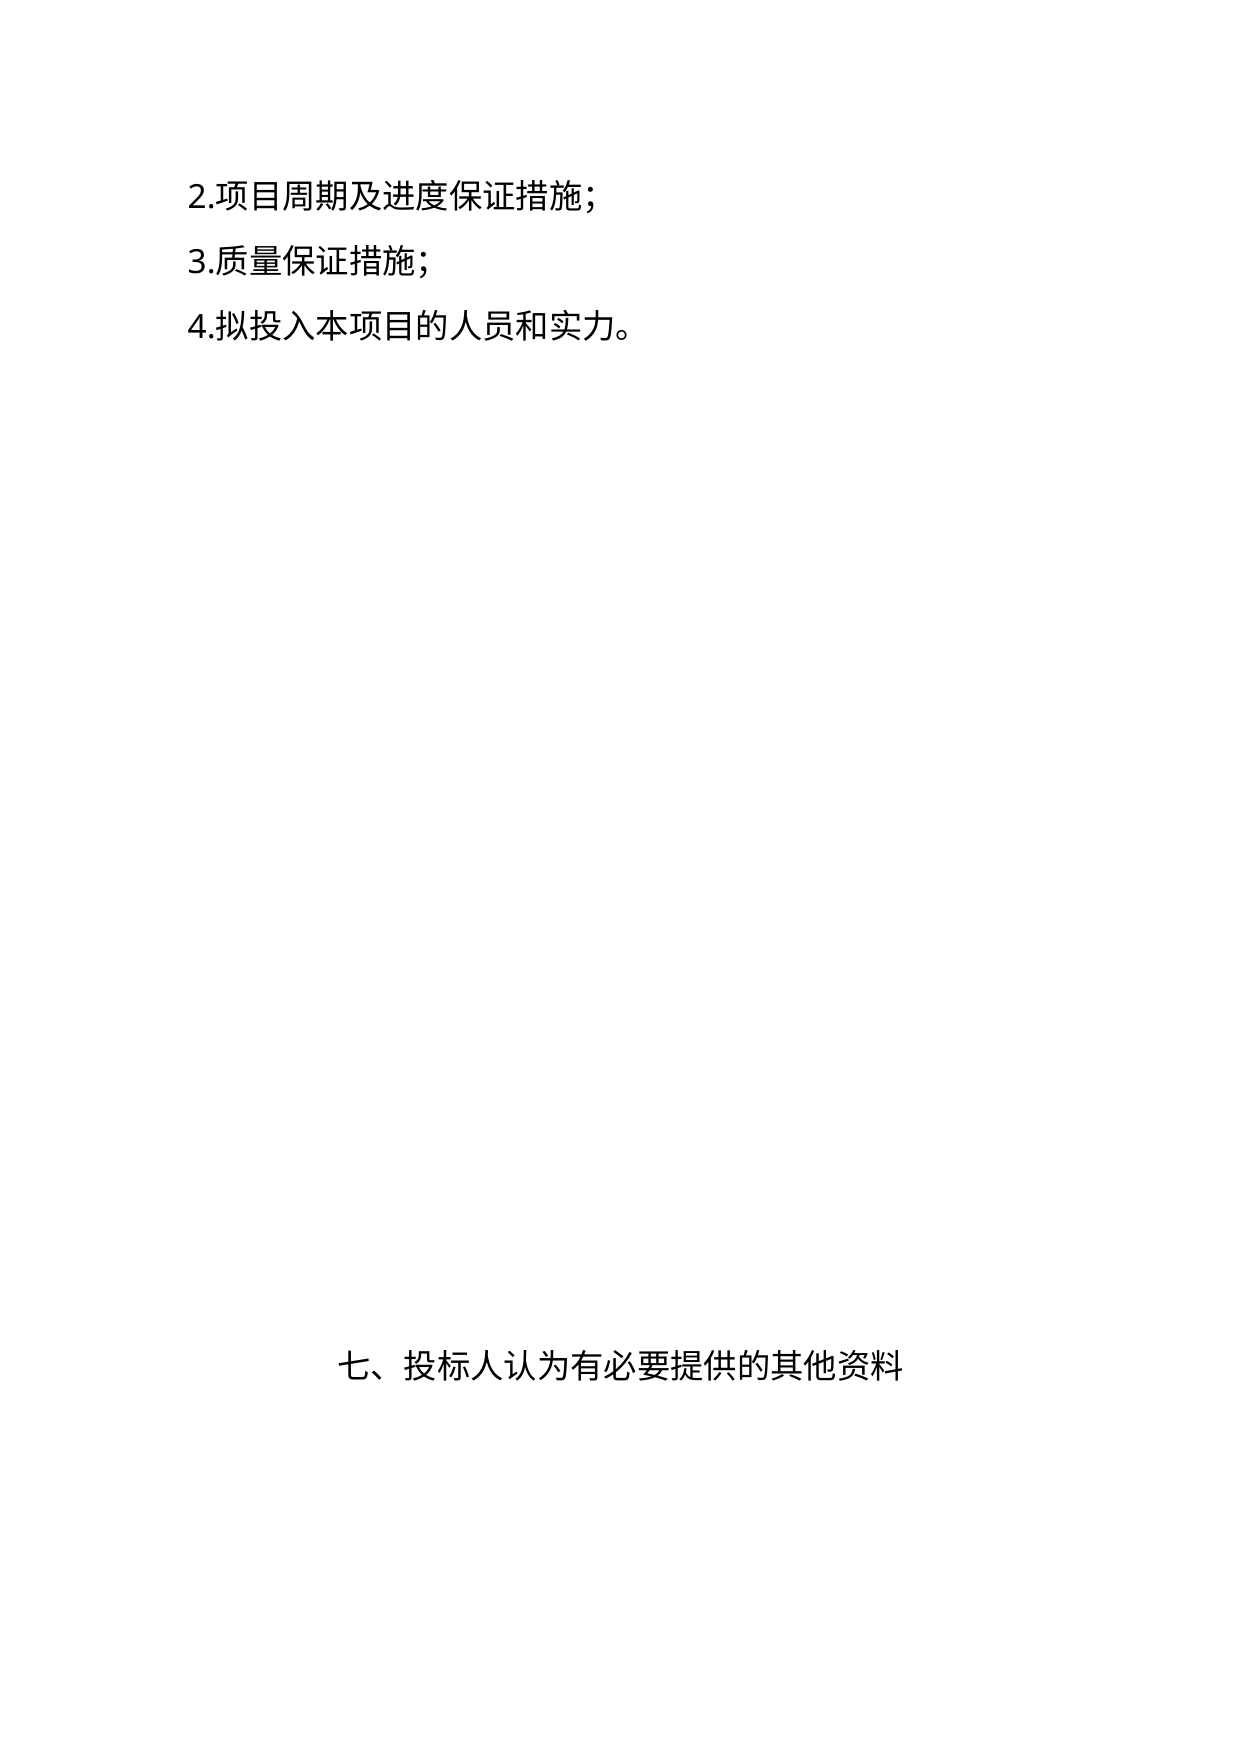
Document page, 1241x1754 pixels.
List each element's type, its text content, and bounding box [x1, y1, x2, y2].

text 4.拟投入本项目的人员和实力。 [187, 292, 1053, 357]
text 2.项目周期及进度保证措施； [187, 162, 1053, 227]
text 七、投标人认为有必要提供的其他资料 [187, 1332, 1053, 1397]
text 3.质量保证措施； [187, 227, 1053, 292]
